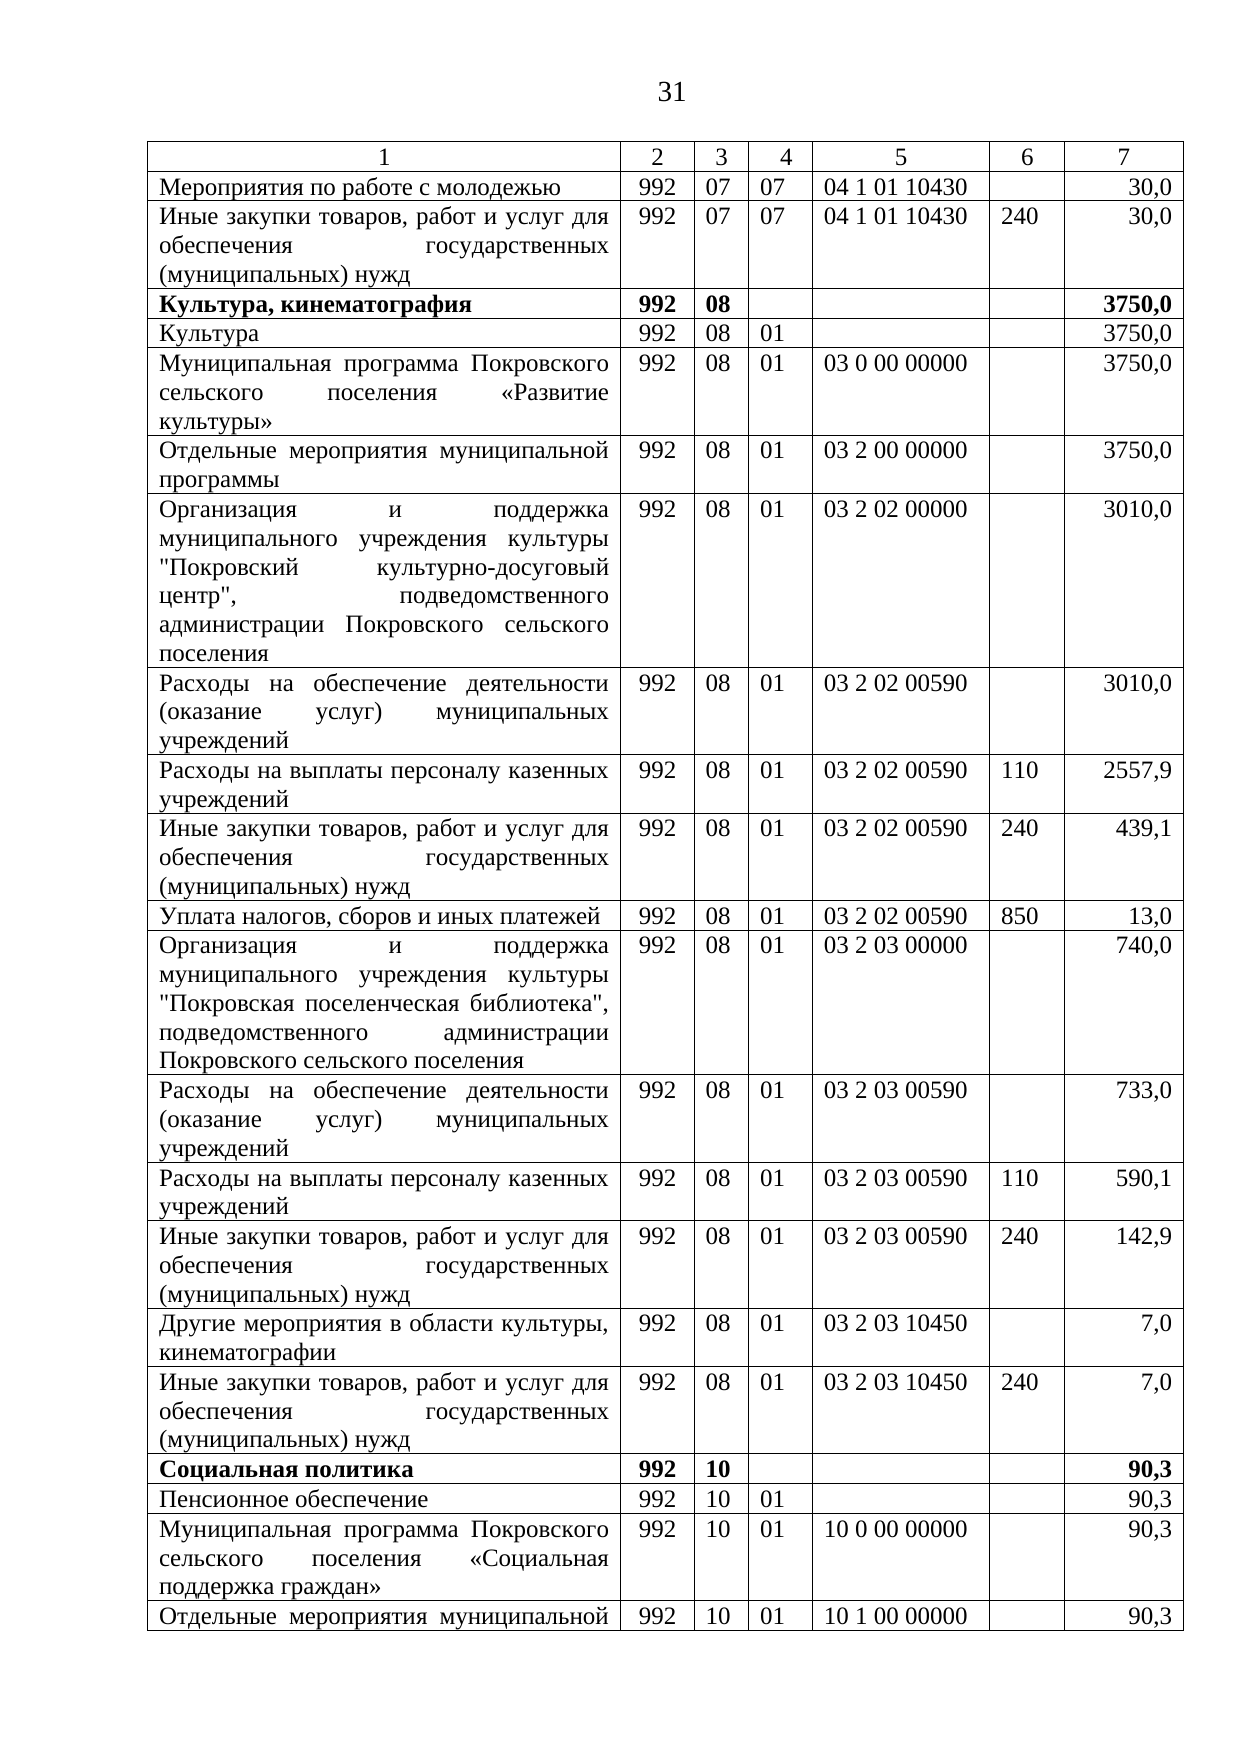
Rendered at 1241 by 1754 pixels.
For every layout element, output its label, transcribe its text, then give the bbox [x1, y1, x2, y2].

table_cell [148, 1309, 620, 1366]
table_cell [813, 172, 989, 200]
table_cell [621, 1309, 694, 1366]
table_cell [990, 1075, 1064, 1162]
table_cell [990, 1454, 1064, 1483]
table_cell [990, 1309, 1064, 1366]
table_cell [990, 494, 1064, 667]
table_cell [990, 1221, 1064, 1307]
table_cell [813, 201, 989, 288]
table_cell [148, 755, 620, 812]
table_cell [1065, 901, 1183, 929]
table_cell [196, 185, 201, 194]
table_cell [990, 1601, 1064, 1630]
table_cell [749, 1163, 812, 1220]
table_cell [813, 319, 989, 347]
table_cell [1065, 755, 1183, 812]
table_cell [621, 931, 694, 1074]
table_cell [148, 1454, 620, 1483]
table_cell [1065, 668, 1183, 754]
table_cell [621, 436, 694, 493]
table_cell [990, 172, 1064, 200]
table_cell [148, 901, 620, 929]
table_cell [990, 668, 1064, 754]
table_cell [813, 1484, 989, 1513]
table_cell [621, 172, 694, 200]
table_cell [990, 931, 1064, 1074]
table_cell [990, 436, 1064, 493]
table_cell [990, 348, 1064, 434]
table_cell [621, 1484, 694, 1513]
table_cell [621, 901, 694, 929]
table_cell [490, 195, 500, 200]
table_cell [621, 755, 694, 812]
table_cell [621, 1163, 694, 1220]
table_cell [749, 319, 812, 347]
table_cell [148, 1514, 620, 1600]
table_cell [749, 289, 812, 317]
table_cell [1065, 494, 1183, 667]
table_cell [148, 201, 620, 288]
table_header 2 [621, 142, 694, 171]
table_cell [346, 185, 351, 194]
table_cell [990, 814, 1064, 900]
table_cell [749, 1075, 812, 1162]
table_header 5 [813, 142, 989, 171]
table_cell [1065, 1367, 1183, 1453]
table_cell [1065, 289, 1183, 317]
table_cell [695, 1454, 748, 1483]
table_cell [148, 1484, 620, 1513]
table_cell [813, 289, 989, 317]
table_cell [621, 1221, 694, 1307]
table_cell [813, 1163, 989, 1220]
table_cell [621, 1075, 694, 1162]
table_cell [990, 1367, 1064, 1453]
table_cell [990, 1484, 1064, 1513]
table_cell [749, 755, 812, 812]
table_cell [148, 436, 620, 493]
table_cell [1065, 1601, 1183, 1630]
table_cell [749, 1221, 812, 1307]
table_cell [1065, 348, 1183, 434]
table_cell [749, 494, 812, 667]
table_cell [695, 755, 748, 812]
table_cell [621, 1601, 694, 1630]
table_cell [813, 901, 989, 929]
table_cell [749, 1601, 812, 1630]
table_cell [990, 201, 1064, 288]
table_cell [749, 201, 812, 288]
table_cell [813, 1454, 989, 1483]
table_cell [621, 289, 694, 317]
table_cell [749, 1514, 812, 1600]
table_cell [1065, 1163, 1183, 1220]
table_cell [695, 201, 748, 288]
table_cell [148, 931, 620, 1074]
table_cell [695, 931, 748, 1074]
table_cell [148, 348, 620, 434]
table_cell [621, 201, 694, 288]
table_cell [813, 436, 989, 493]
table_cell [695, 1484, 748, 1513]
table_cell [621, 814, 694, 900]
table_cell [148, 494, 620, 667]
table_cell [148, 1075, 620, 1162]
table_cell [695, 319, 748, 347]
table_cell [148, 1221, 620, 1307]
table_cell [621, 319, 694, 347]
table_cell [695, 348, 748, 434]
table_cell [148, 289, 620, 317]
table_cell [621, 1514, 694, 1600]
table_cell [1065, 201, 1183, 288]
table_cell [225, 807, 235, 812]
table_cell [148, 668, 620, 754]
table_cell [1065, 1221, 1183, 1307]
table_header 6 [990, 142, 1064, 171]
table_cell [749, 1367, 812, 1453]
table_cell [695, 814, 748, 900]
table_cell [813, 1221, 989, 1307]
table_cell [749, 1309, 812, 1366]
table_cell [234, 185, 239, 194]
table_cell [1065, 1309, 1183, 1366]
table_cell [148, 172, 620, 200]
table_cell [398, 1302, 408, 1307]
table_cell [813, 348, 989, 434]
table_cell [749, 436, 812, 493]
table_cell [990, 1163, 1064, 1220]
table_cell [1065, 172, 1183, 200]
table_header 1 [148, 142, 620, 171]
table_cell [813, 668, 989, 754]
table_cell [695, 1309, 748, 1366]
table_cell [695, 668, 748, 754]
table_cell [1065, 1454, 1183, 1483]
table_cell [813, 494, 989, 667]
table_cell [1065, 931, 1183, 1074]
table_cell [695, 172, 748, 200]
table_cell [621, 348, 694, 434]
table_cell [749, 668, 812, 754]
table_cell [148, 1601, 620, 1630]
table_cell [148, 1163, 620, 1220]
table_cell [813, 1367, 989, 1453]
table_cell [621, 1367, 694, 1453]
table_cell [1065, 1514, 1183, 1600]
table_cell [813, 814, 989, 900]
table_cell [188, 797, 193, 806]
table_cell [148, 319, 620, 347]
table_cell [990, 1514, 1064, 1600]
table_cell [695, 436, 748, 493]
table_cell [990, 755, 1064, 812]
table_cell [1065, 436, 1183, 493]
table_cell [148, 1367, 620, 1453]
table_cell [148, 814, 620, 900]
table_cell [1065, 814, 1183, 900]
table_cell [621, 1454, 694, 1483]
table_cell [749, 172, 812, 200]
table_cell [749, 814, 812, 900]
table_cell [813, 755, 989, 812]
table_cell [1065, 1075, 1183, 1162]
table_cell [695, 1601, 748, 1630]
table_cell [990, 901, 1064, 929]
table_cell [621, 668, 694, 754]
table_header 3 [695, 142, 748, 171]
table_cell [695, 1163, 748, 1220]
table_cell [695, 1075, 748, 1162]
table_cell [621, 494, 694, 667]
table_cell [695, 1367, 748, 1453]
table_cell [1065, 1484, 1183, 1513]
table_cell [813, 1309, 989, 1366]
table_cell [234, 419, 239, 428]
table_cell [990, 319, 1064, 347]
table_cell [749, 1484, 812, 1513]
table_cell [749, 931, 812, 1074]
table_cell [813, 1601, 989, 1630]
table_header 4 [749, 142, 812, 171]
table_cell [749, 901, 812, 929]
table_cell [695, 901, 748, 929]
table_header 7 [1065, 142, 1183, 171]
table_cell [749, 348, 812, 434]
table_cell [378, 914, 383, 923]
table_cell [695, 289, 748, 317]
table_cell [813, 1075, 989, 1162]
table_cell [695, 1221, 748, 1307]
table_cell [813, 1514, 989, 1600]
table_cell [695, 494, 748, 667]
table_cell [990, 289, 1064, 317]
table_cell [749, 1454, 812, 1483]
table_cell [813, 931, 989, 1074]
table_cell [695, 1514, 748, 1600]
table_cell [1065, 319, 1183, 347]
